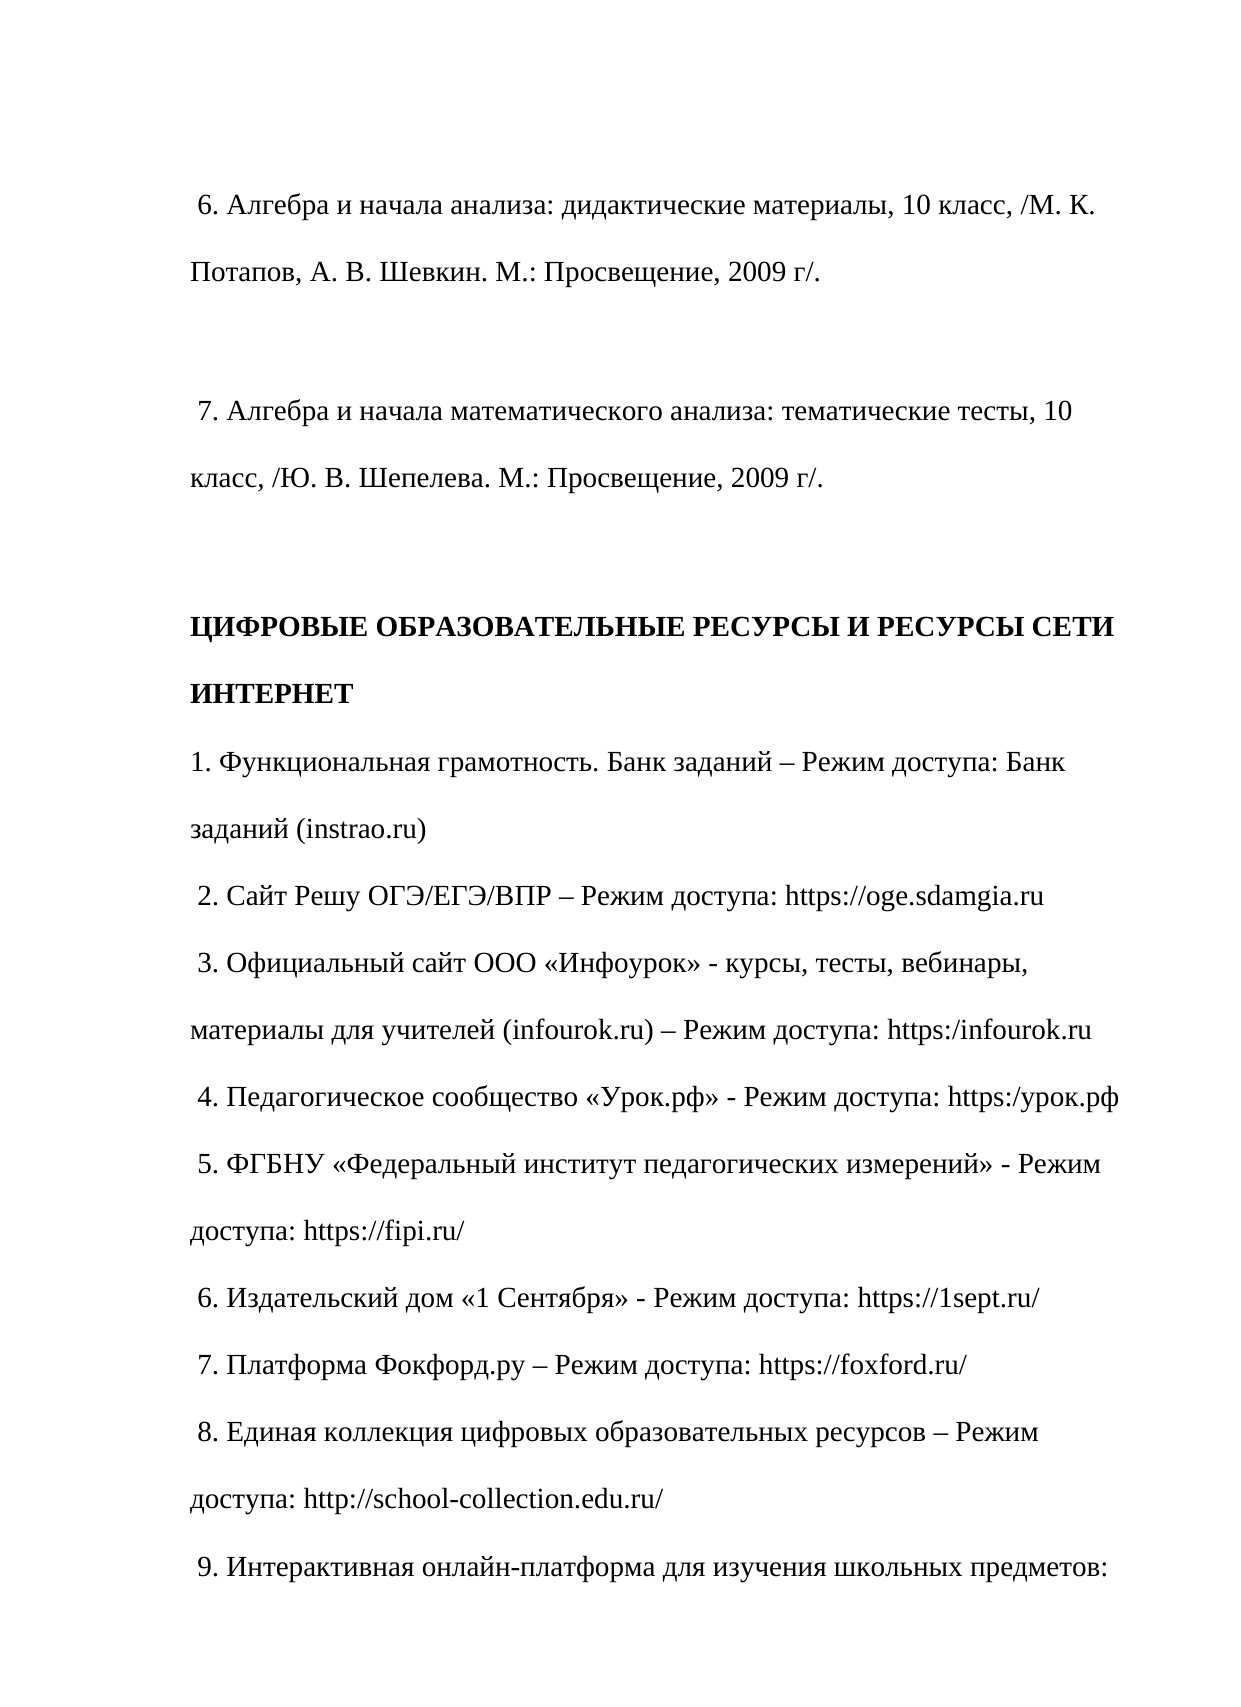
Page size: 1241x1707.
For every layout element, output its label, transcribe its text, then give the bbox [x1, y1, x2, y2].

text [190, 118, 1152, 549]
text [190, 744, 1152, 1582]
text ЦИФРОВЫЕ ОБРАЗОВАТЕЛЬНЫЕ РЕСУРСЫ И РЕСУРСЫ СЕТИ ИНТЕРНЕТ [190, 609, 1152, 710]
